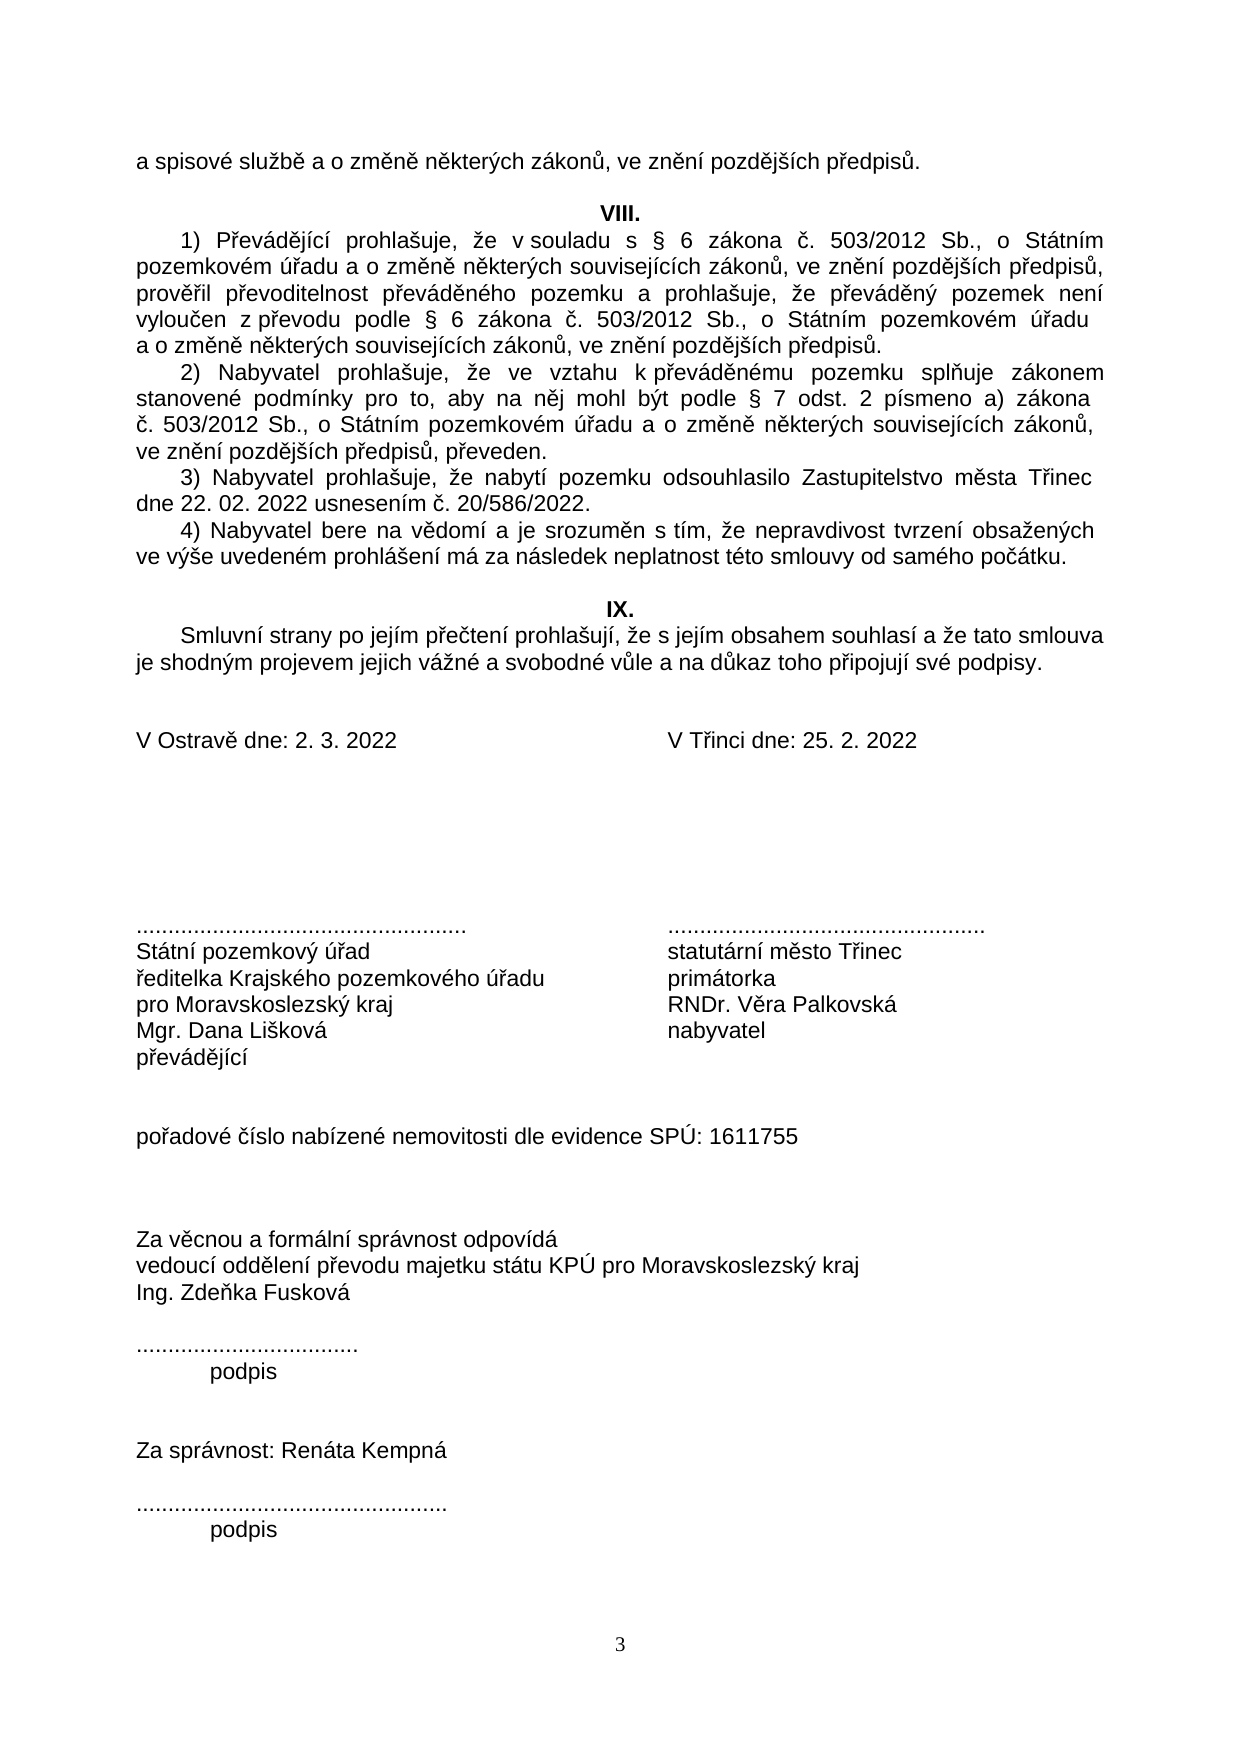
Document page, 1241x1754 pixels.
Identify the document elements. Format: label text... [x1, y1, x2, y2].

text VIII. [136, 200, 1104, 227]
text Mgr. Dana Lišková nabyvatel [136, 1017, 1104, 1044]
text 2) Nabyvatel prohlašuje, že ve vztahu k převáděnému pozemku splňuje zákonem stanovené podmínky pro to, aby na něj mohl být podle § 7 odst. 2 písmeno a) zákona č. 503/2012 Sb., o Státním pozemkovém úřadu a o změně některých souvisejících zákonů, ve znění pozdějších předpisů, převeden. [136, 358, 1104, 464]
text Za věcnou a formální správnost odpovídá [136, 1226, 1104, 1252]
text IX. [136, 596, 1104, 622]
text Státní pozemkový úřad statutární město Třinec [136, 938, 1104, 965]
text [136, 148, 1104, 174]
text pro Moravskoslezský kraj RNDr. Věra Palkovská [136, 991, 1104, 1017]
text pořadové číslo nabízené nemovitosti dle evidence SPÚ: 1611755 [136, 1123, 1104, 1173]
text V Ostravě dne: 2. 3. 2022 V Třinci dne: 25. 2. 2022 [136, 727, 1104, 754]
text 3) Nabyvatel prohlašuje, že nabytí pozemku odsouhlasilo Zastupitelstvo města Třinec dne 22. 02. 2022 usnesením č. 20/586/2022. [136, 464, 1104, 517]
text Za správnost: Renáta Kempná [136, 1437, 1104, 1463]
text ................................... [136, 1331, 1104, 1358]
text 4) Nabyvatel bere na vědomí a je srozuměn s tím, že nepravdivost tvrzení obsažených ve výše uvedeném prohlášení má za následek neplatnost této smlouvy od samého počátku. [136, 517, 1104, 569]
text převádějící [136, 1044, 1104, 1070]
text Smluvní strany po jejím přečtení prohlašují, že s jejím obsahem souhlasí a že tato smlouva je shodným projevem jejich vážné a svobodné vůle a na důkaz toho připojují své podpisy. [136, 622, 1104, 675]
text ředitelka Krajského pozemkového úřadu primátorka [136, 965, 1104, 991]
text Ing. Zdeňka Fusková [136, 1279, 1104, 1305]
text podpis [136, 1516, 1104, 1542]
text .................................................... .................................................. [136, 912, 1104, 938]
text podpis [136, 1358, 1104, 1384]
text vedoucí oddělení převodu majetku státu KPÚ pro Moravskoslezský kraj [136, 1252, 1104, 1279]
text 1) Převádějící prohlašuje, že v souladu s § 6 zákona č. 503/2012 Sb., o Státním pozemkovém úřadu a o změně některých souvisejících zákonů, ve znění pozdějších předpisů, prověřil převoditelnost převáděného pozemku a prohlašuje, že převáděný pozemek není vyloučen z převodu podle § 6 zákona č. 503/2012 Sb., o Státním pozemkovém úřadu a o změně některých souvisejících zákonů, ve znění pozdějších předpisů. [136, 227, 1104, 358]
text ................................................. [136, 1489, 1104, 1516]
